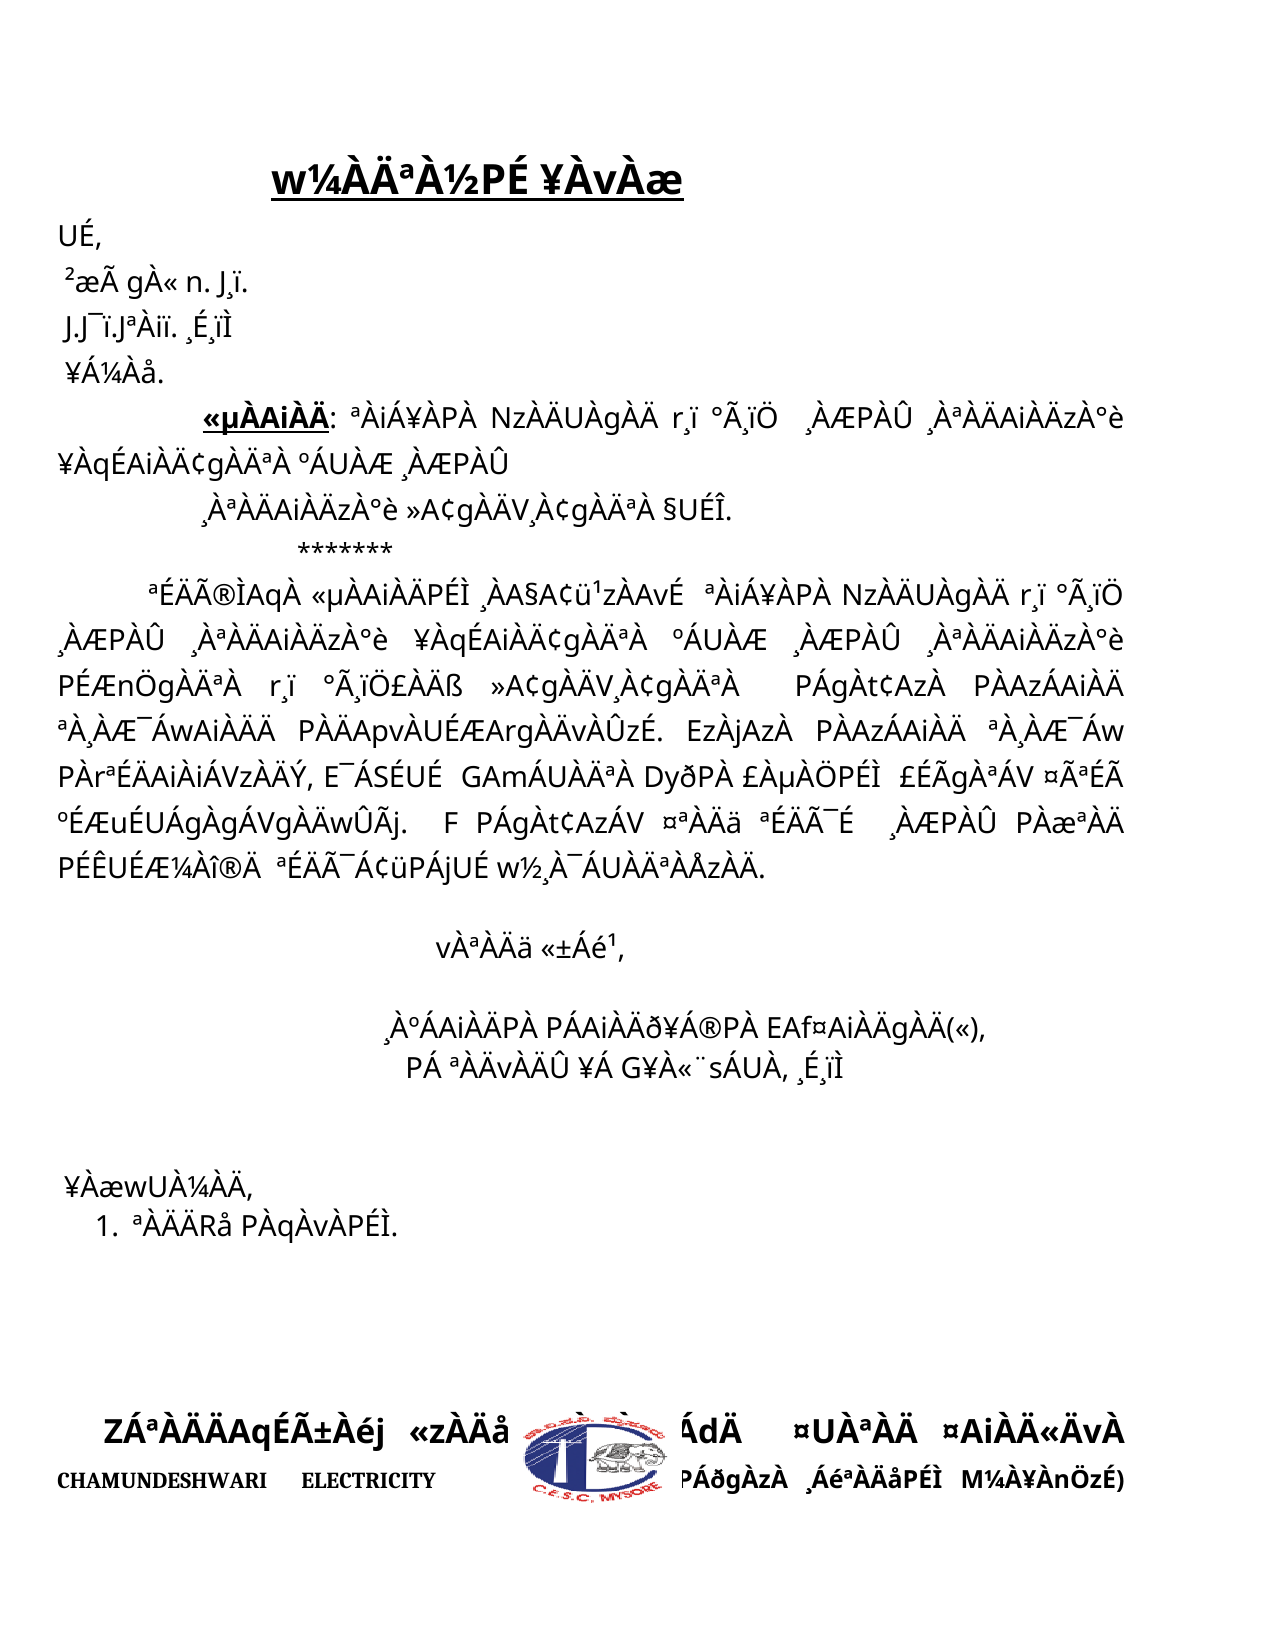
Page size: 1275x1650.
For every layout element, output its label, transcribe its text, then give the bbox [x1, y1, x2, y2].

text ²æÃ gÀ« n. J¸ï. [57, 261, 1125, 301]
text ¸ÀªÀÄAiÀÄzÀ°è »A¢gÀÄV¸À¢gÀÄªÀ §UÉÎ. [57, 489, 1125, 529]
text PÁ ªÀÄvÀÄÛ ¥Á G¥À«¨sÁUÀ, ¸É¸ïÌ [57, 1047, 1125, 1087]
text w¼ÀÄªÀ½PÉ ¥ÀvÀæ [57, 150, 1125, 207]
text ¸ÀºÁAiÀÄPÀ PÁAiÀÄð¥Á®PÀ EAf¤AiÀÄgÀÄ(«), [57, 1007, 1125, 1047]
text J.J¯ï.JªÀiï. ¸É¸ïÌ [57, 306, 1125, 346]
text «µÀAiÀÄ: ªÀiÁ¥ÀPÀ NzÀÄUÀgÀÄ r¸ï °Ã¸ïÖ ¸ÀÆPÀÛ ¸ÀªÀÄAiÀÄzÀ°è ¥ÀqÉAiÀÄ¢gÀÄªÀ ºÁUÀÆ ¸ÀÆPÀÛ [57, 398, 1125, 483]
text UÉ, [57, 215, 1125, 255]
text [57, 1408, 1125, 1497]
text ¥Á¼Àå. [57, 352, 1125, 392]
list ªÀÄÄRå PÀqÀvÀPÉÌ. [94, 1206, 1125, 1245]
text ªÉÄÃ®ÌAqÀ «µÀAiÀÄPÉÌ ¸ÀA§A¢ü¹zÀAvÉ ªÀiÁ¥ÀPÀ NzÀÄUÀgÀÄ r¸ï °Ã¸ïÖ ¸ÀÆPÀÛ ¸ÀªÀÄAiÀÄzÀ°è ¥ÀqÉAiÀÄ¢gÀÄªÀ ºÁUÀÆ ¸ÀÆPÀÛ ¸ÀªÀÄAiÀÄzÀ°è PÉÆnÖgÀÄªÀ r¸ï °Ã¸ïÖ£ÀÄß »A¢gÀÄV¸À¢gÀÄªÀ PÁgÀt¢AzÀ PÀAzÁAiÀÄ ªÀ¸ÀÆ¯ÁwAiÀÄÄ PÀÄApvÀUÉÆArgÀÄvÀÛzÉ. EzÀjAzÀ PÀAzÁAiÀÄ ªÀ¸ÀÆ¯Áw PÀrªÉÄAiÀiÁVzÀÄÝ, E¯ÁSÉUÉ GAmÁUÀÄªÀ DyðPÀ £ÀµÀÖPÉÌ £ÉÃgÀªÁV ¤ÃªÉÃ ºÉÆuÉUÁgÀgÁVgÀÄwÛÃj. F PÁgÀt¢AzÁV ¤ªÀÄä ªÉÄÃ¯É ¸ÀÆPÀÛ PÀæªÀÄ PÉÊUÉÆ¼Àî®Ä ªÉÄÃ¯Á¢üPÁjUÉ w½¸À¯ÁUÀÄªÀÅzÀÄ. [57, 574, 1125, 887]
text ******* [57, 534, 1125, 569]
text ¥ÀæwUÀ¼ÀÄ, [57, 1166, 1125, 1206]
text vÀªÀÄä «±Áé¹, [57, 928, 1125, 967]
